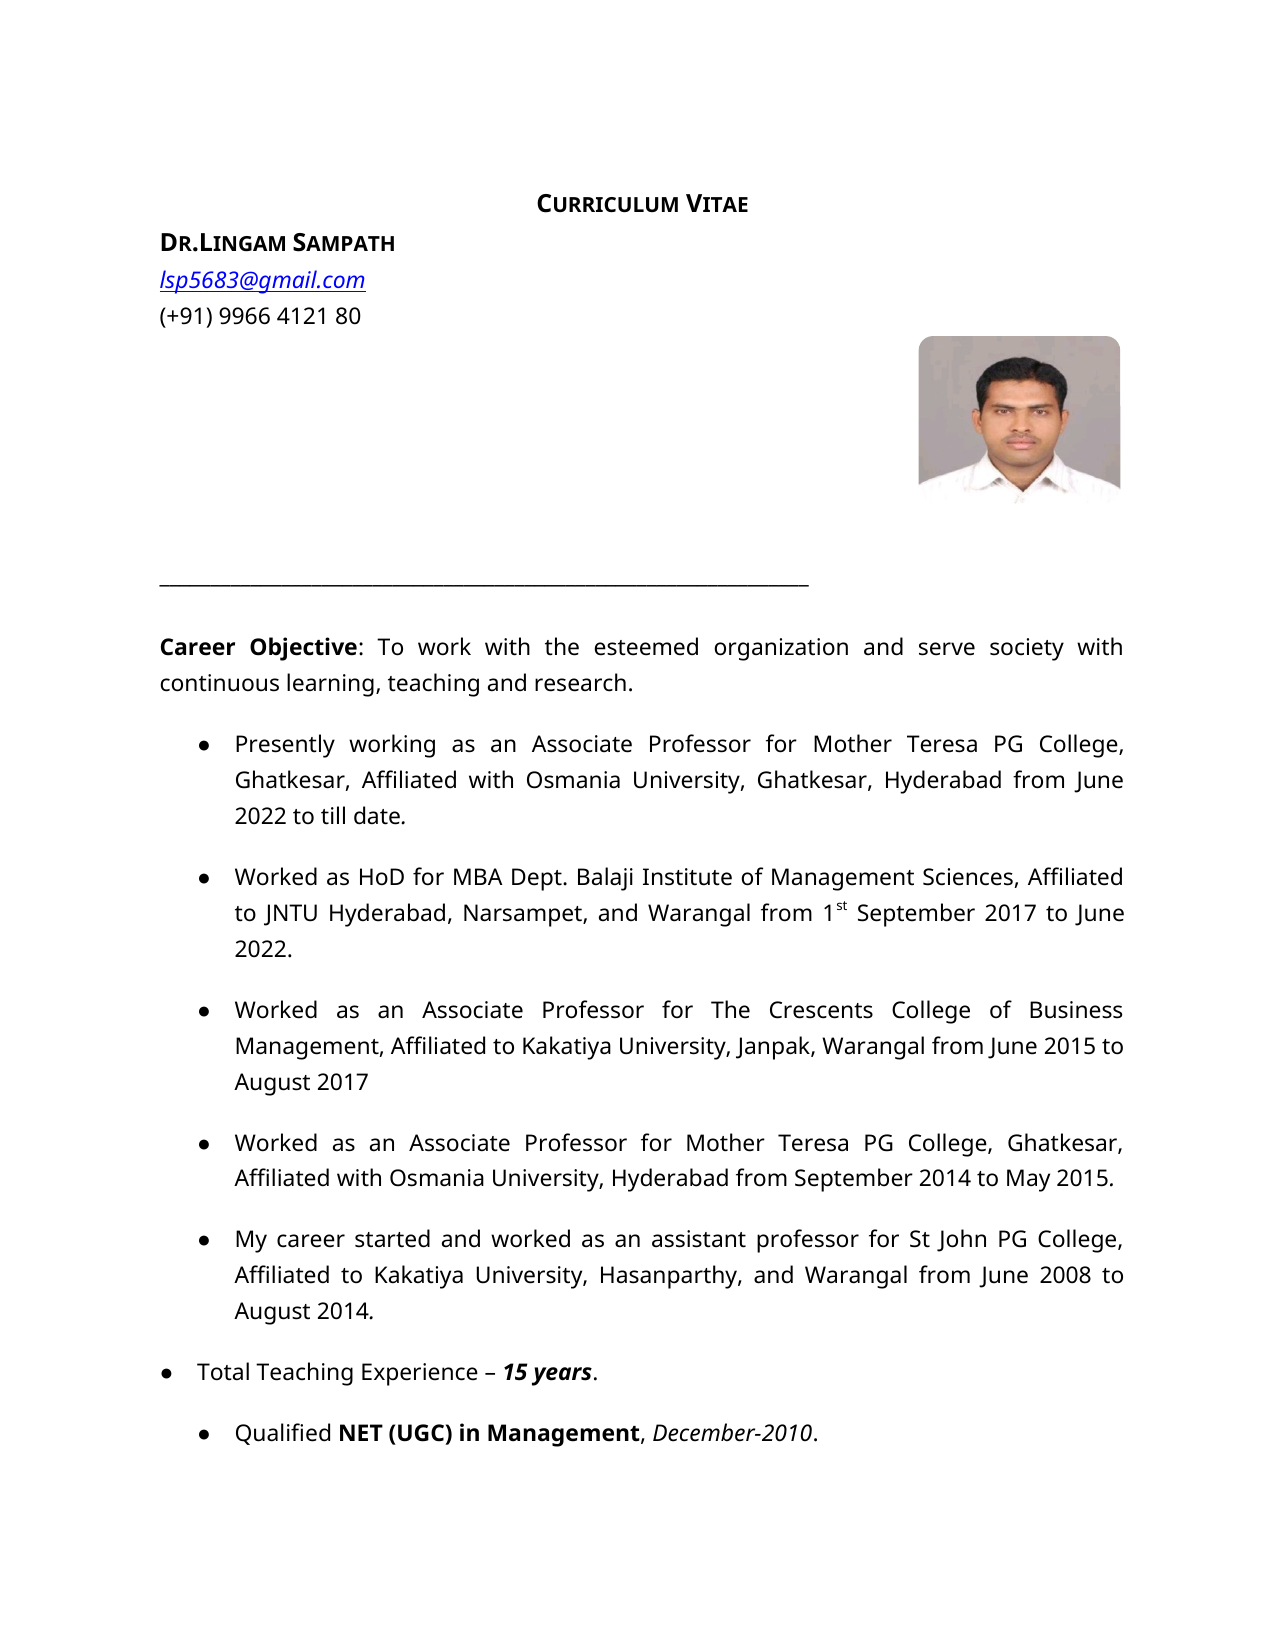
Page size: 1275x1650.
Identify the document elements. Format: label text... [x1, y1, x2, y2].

text lsp5683@gmail.com [159, 264, 1125, 296]
list My career started and worked as an assistant professor for St John PG College, Affiliated to Kakatiya University, Hasanparthy, and Warangal from June 2008 to August 2014. [197, 1223, 1125, 1326]
list Presently working as an Associate Professor for Mother Teresa PG College, Ghatkesar, Affiliated with Osmania University, Ghatkesar, Hyderabad from June 2022 to till date. [197, 728, 1125, 831]
list Worked as HoD for MBA Dept. Balaji Institute of Management Sciences, Affiliated to JNTU Hyderabad, Narsampet, and Warangal from 1st September 2017 to June 2022. [197, 861, 1125, 964]
list Qualified NET (UGC) in Management, December-2010. [197, 1417, 1125, 1448]
text Career Objective: To work with the esteemed organization and serve society with continuous learning, teaching and research. [159, 631, 1125, 698]
picture [918, 336, 1121, 504]
text DR.LINGAM SAMPATH [159, 225, 1125, 259]
text CURRICULUM VITAE [159, 186, 1125, 220]
list Total Teaching Experience – 15 years. [159, 1356, 1125, 1387]
text (+91) 9966 4121 80 [159, 300, 1125, 331]
list Worked as an Associate Professor for Mother Teresa PG College, Ghatkesar, Affiliated with Osmania University, Hyderabad from September 2014 to May 2015. [197, 1126, 1125, 1194]
list Worked as an Associate Professor for The Crescents College of Business Management, Affiliated to Kakatiya University, Janpak, Warangal from June 2015 to August 2017 [197, 994, 1125, 1097]
text ________________________________________________________________ [159, 559, 1125, 591]
